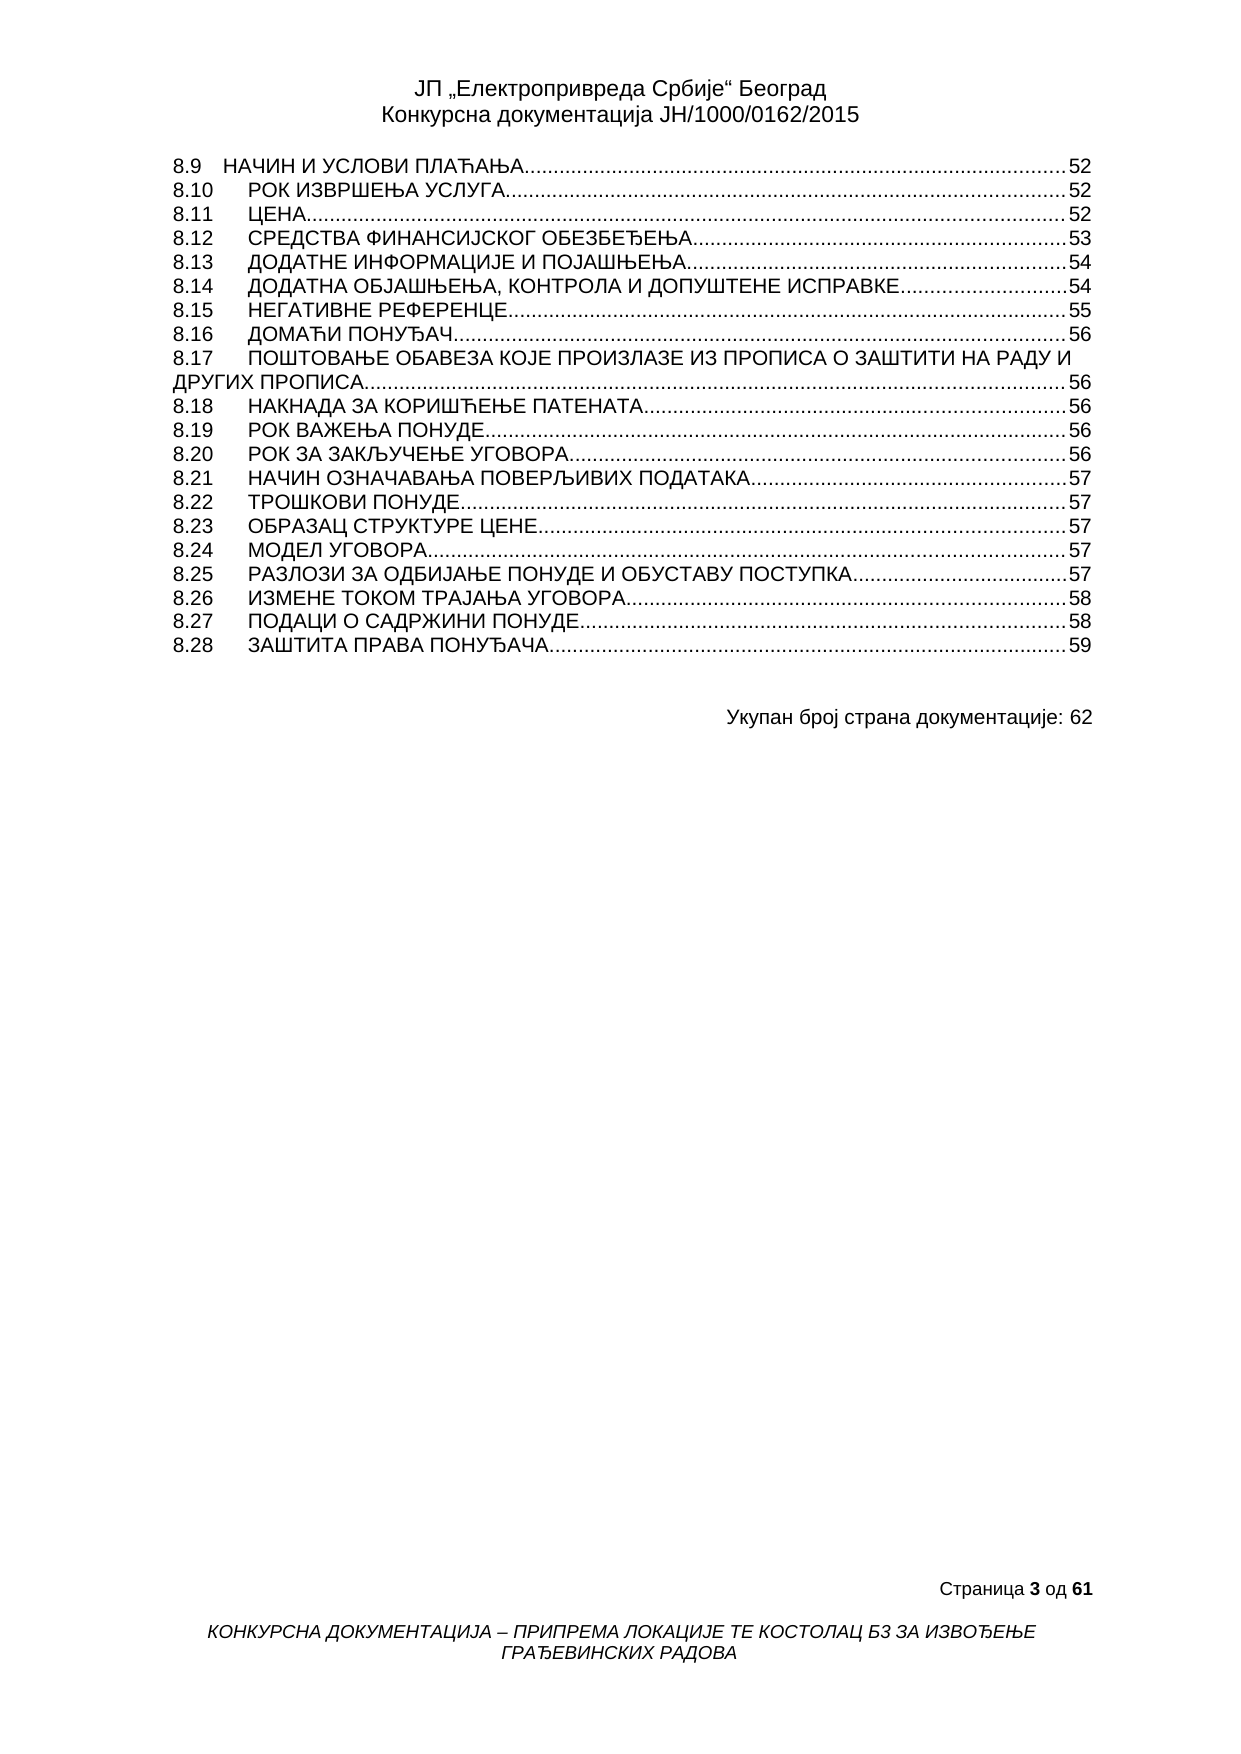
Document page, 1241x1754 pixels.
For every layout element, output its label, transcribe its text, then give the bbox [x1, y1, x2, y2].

text Укупан број страна документације: 62 [148, 705, 1092, 729]
